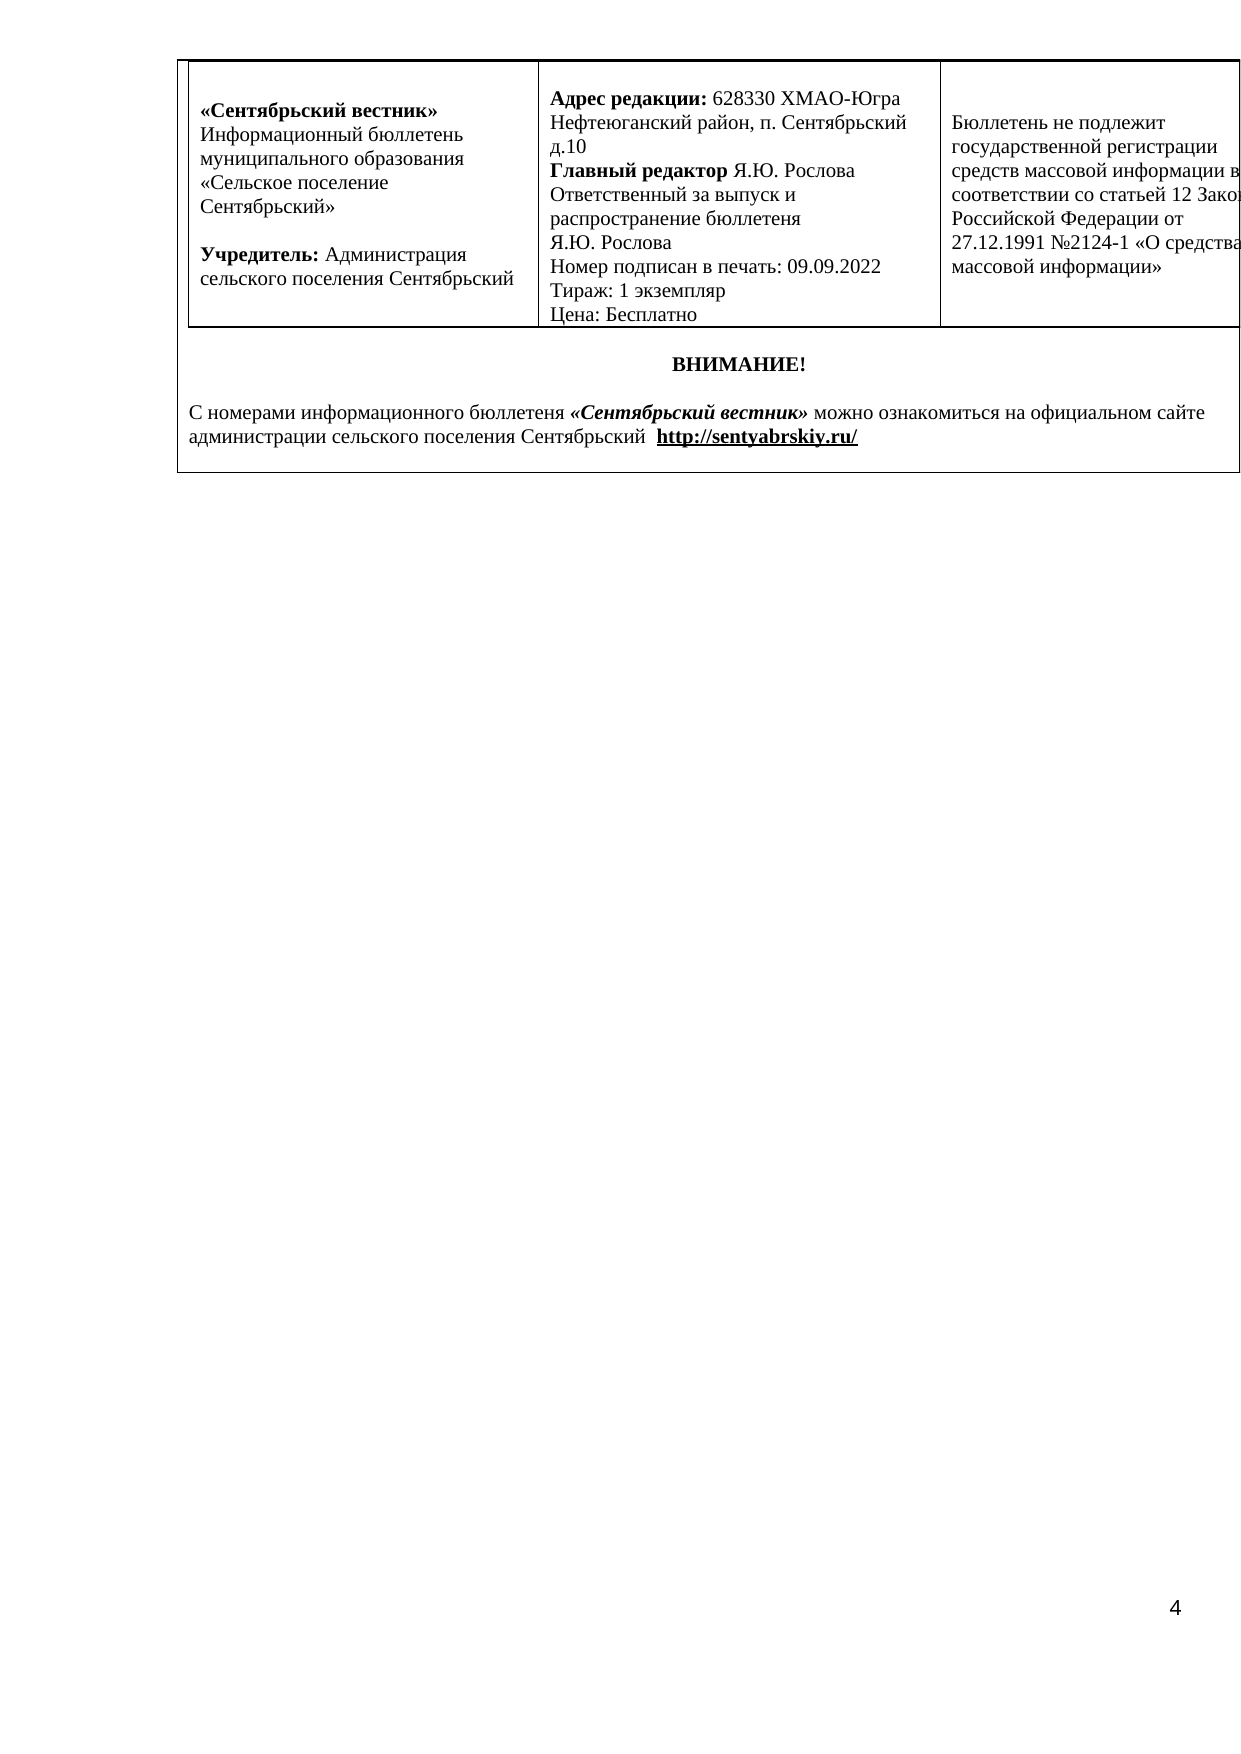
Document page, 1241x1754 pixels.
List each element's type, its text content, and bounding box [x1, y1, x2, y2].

table_header ВНИМАНИЕ! С номерами информационного бюллетеня «Сентябрьский вестник» можно ознакомиться на официальном сайте администрации сельского поселения Сентябрьский http://sentyabrskiy.ru/ [178, 61, 1239, 472]
